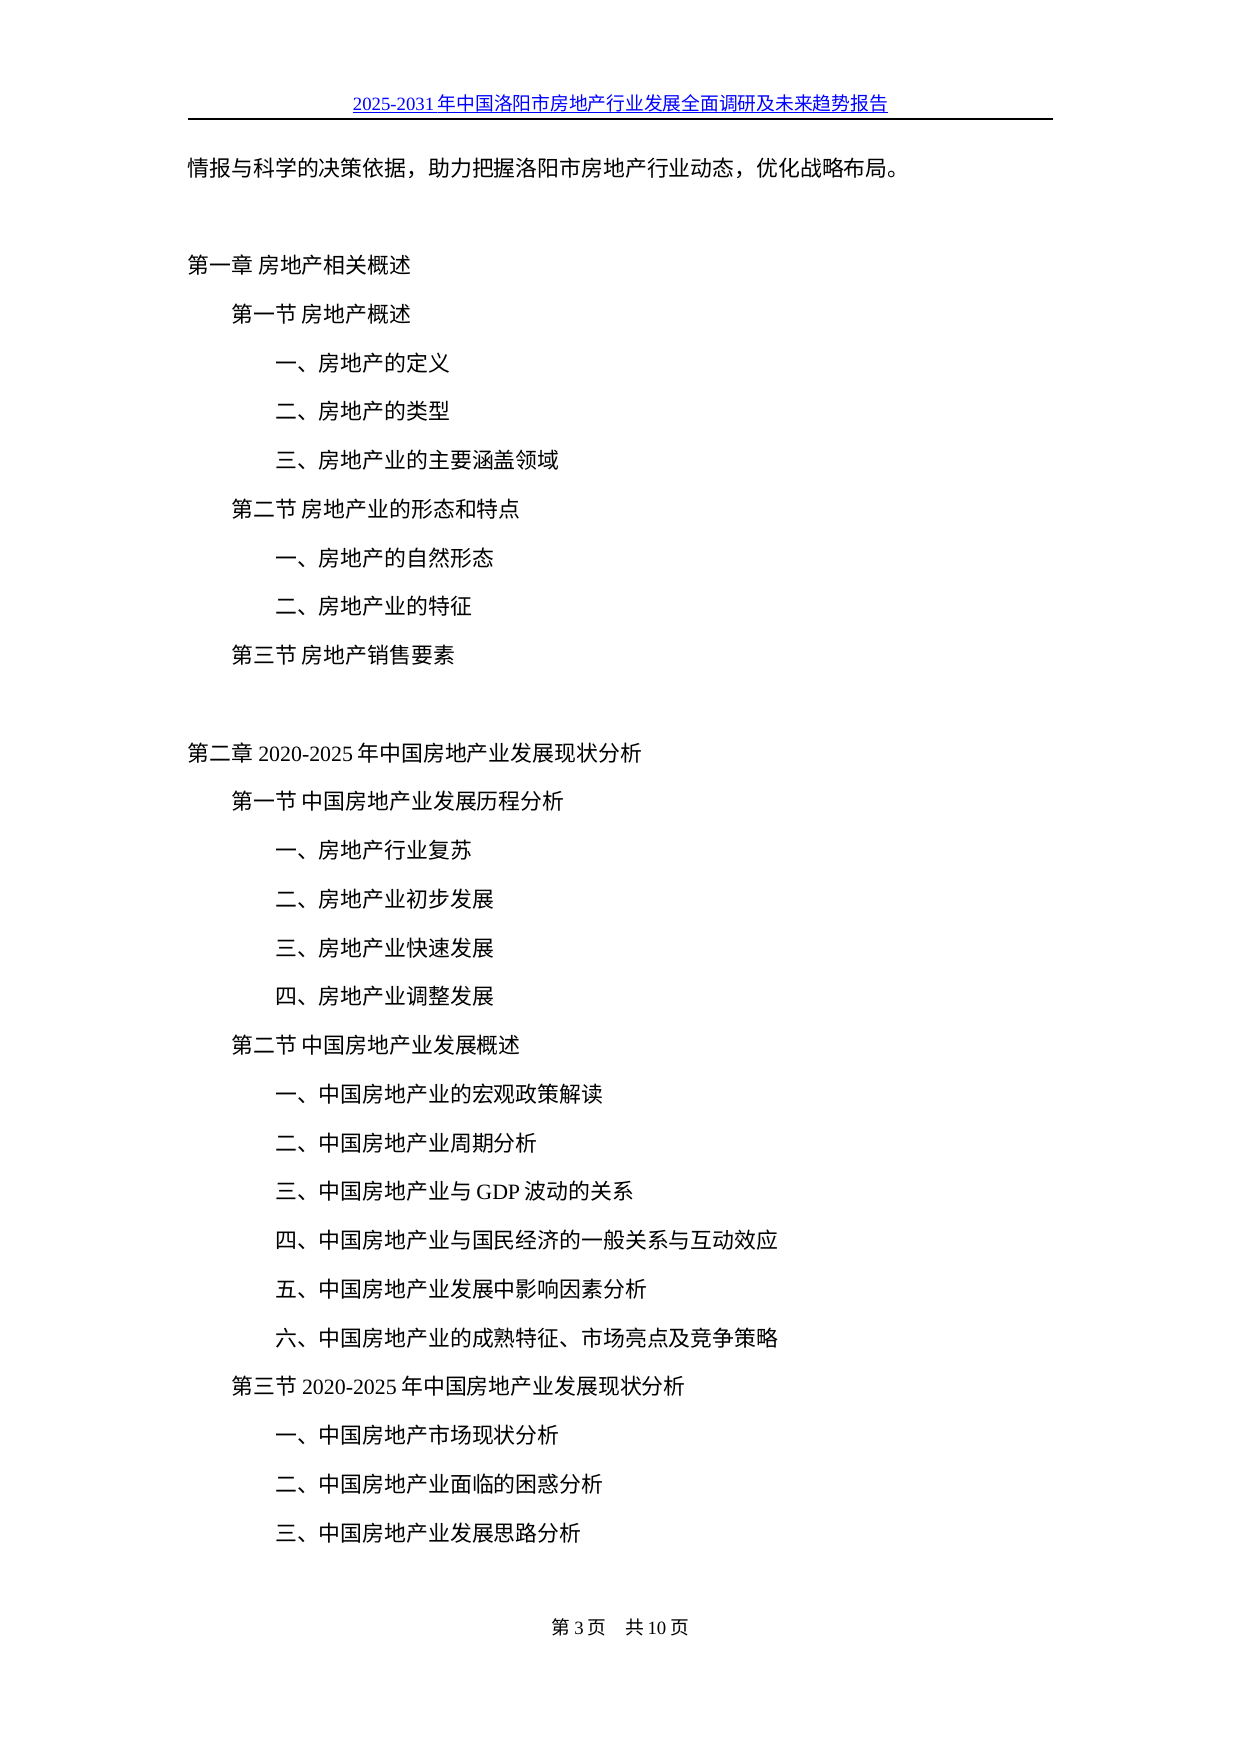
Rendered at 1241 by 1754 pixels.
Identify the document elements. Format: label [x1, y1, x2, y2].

text [187, 150, 1053, 1548]
